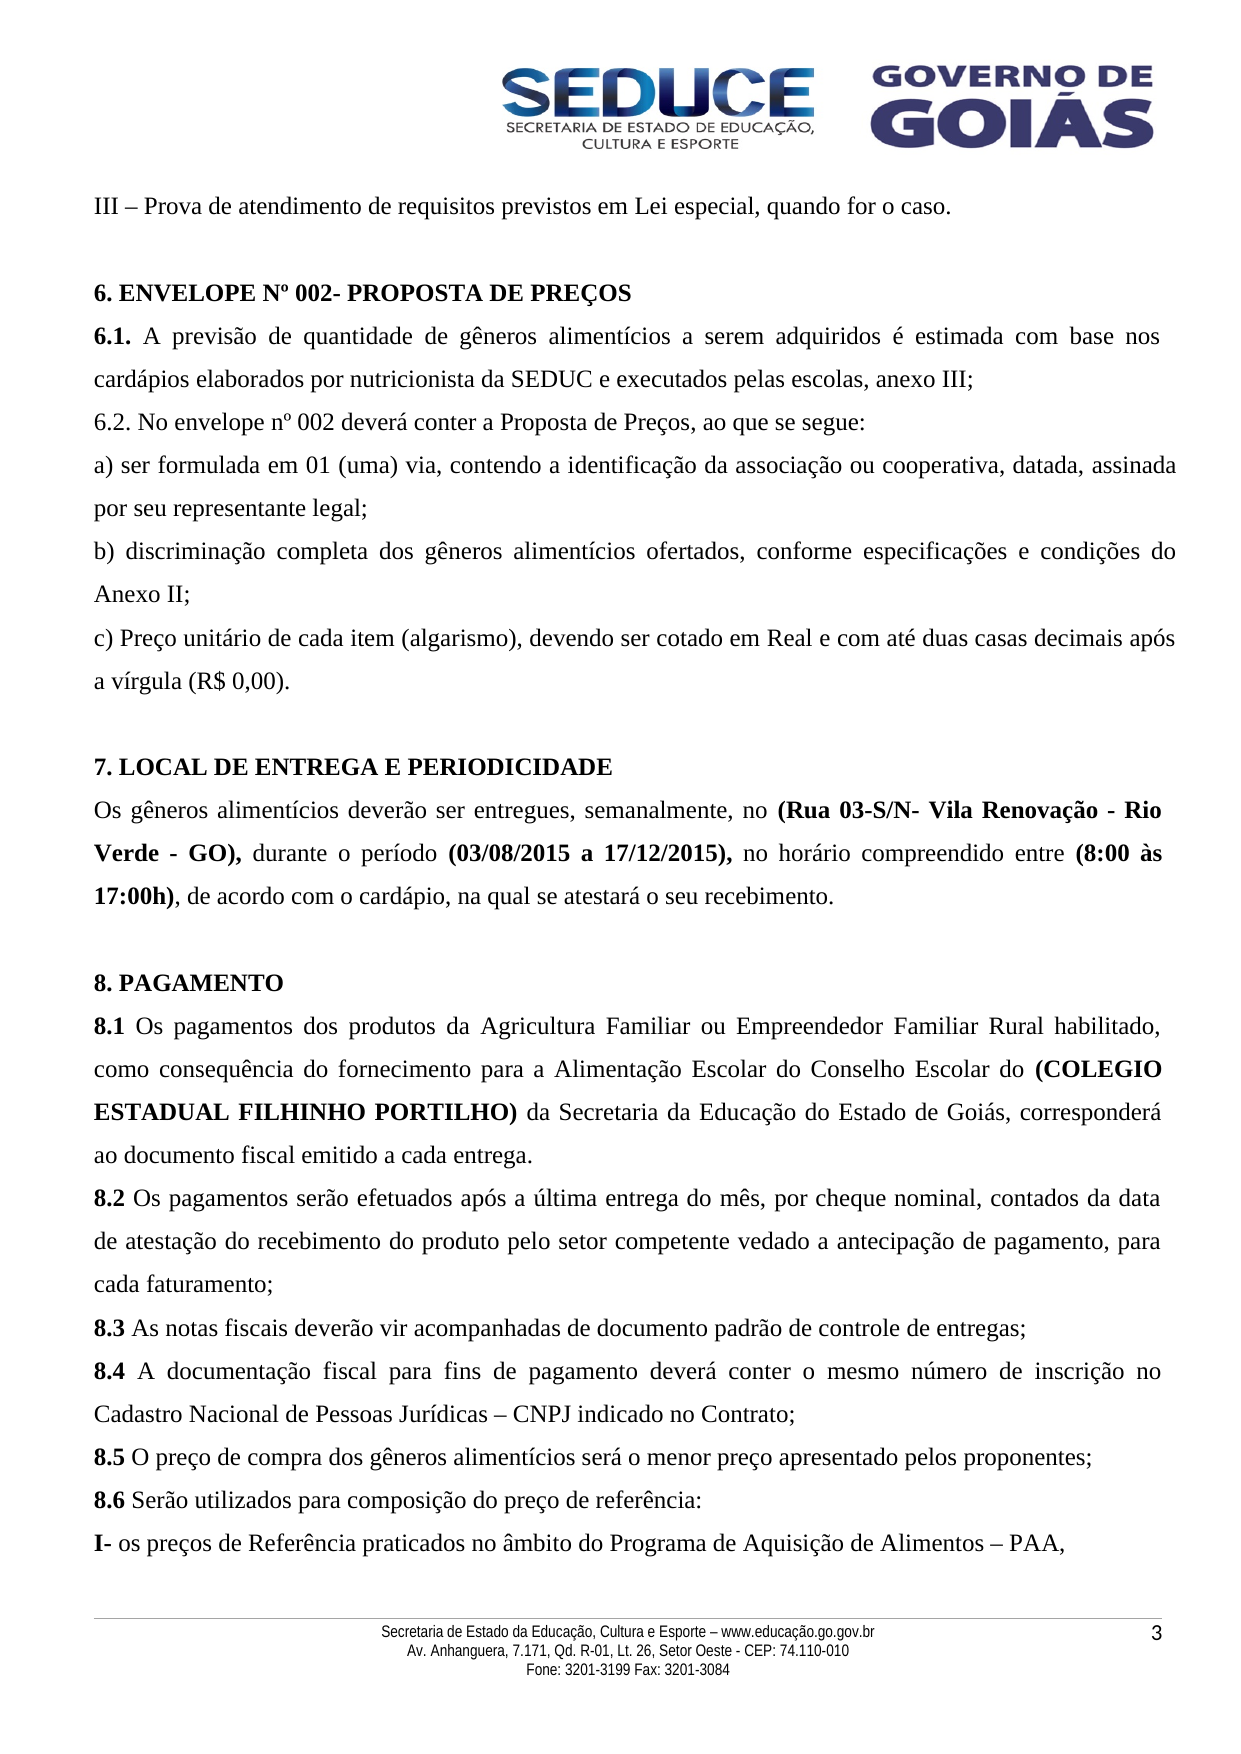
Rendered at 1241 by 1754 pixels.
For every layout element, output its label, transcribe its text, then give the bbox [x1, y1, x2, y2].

text 8.1 Os pagamentos dos produtos da Agricultura Familiar ou Empreendedor Familiar Rural habilitado, como consequência do fornecimento para a Alimentação Escolar do Conselho Escolar do (COLEGIO ESTADUAL FILHINHO PORTILHO) da Secretaria da Educação do Estado de Goiás, corresponderá ao documento fiscal emitido a cada entrega. [94, 1011, 1162, 1169]
text documentação fiscal para fins de pagamento deverá conter o mesmo número de inscrição no Cadastro Nacional de Pessoas Jurídicas – CNPJ indicado no Contrato; [94, 1356, 1162, 1428]
text I- os preços de Referência praticados no âmbito do Programa de Aquisição de Alimentos – PAA, [94, 1528, 1162, 1557]
text 8.6 Serão utilizados para composição do preço de referência: [94, 1485, 1162, 1514]
text 8.2 Os pagamentos serão efetuados após a última entrega do mês, por cheque nominal, contados da data de atestação do recebimento do produto pelo setor competente vedado a antecipação de pagamento, para cada faturamento; [94, 1183, 1162, 1298]
text b) discriminação completa dos gêneros alimentícios ofertados, conforme especificações e condições do Anexo II; [94, 536, 1177, 608]
text 6.1. A previsão de quantidade de gêneros alimentícios a serem adquiridos é estimada com base nos cardápios elaborados por nutricionista da SEDUC e executados pelas escolas, anexo III; [94, 321, 1162, 393]
text 7. LOCAL DE ENTREGA E PERIODICIDADE [94, 752, 1177, 781]
text 6.2. No envelope nº 002 deverá conter a Proposta de Preços, ao que se segue: [94, 407, 1177, 436]
text a) ser formulada em 01 (uma) via, contendo a identificação da associação ou cooperativa, datada, assinada por seu representante legal; [94, 450, 1177, 522]
text c) Preço unitário de cada item (algarismo), devendo ser cotado em Real e com até duas casas decimais após a vírgula (R$ 0,00). [94, 623, 1177, 694]
text Os gêneros alimentícios deverão ser entregues, semanalmente, no (Rua 03-S/N- Vila Renovação - Rio Verde - GO), durante o período (03/08/2015 a 17/12/2015), no horário compreendido entre (8:00 às 17:00h), de acordo com o cardápio, na qual se atestará o seu recebimento. [94, 795, 1162, 910]
text 8.5 O preço de compra dos gêneros alimentícios será o menor preço apresentado pelos proponentes; [94, 1442, 1162, 1471]
text 8.3 As notas fiscais deverão vir acompanhadas de documento padrão de controle de entregas; [94, 1313, 1162, 1341]
text 8. PAGAMENTO [94, 968, 1177, 996]
text 6. ENVELOPE Nº 002- PROPOSTA DE PREÇOS [94, 278, 1162, 306]
picture [501, 59, 1163, 158]
text III – Prova de atendimento de requisitos previstos em Lei especial, quando for o caso. [94, 191, 1162, 220]
